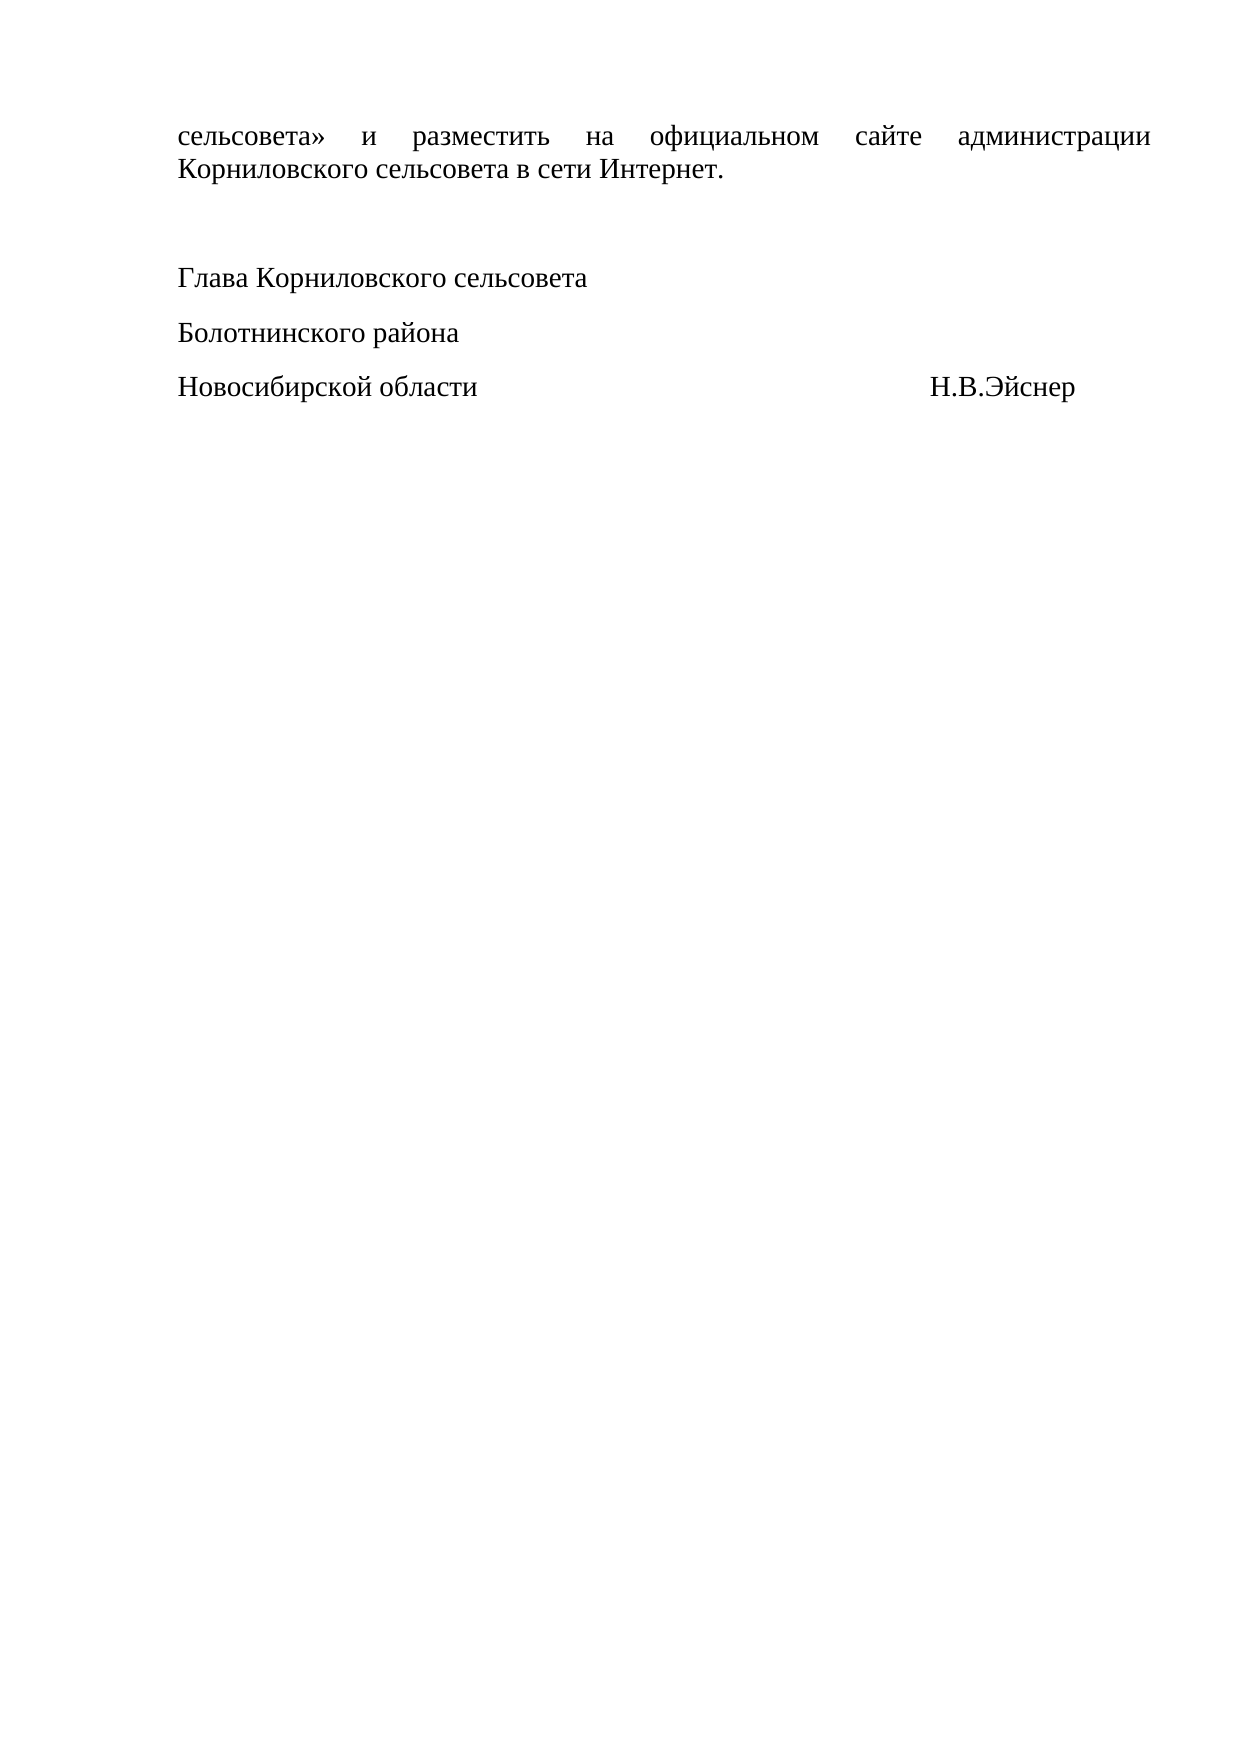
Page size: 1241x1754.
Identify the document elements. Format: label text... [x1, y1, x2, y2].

text Болотнинского района [177, 315, 1152, 348]
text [177, 118, 1152, 185]
text Новосибирской области Н.В.Эйснер [177, 369, 1152, 403]
text Глава Корниловского сельсовета [177, 260, 1152, 294]
